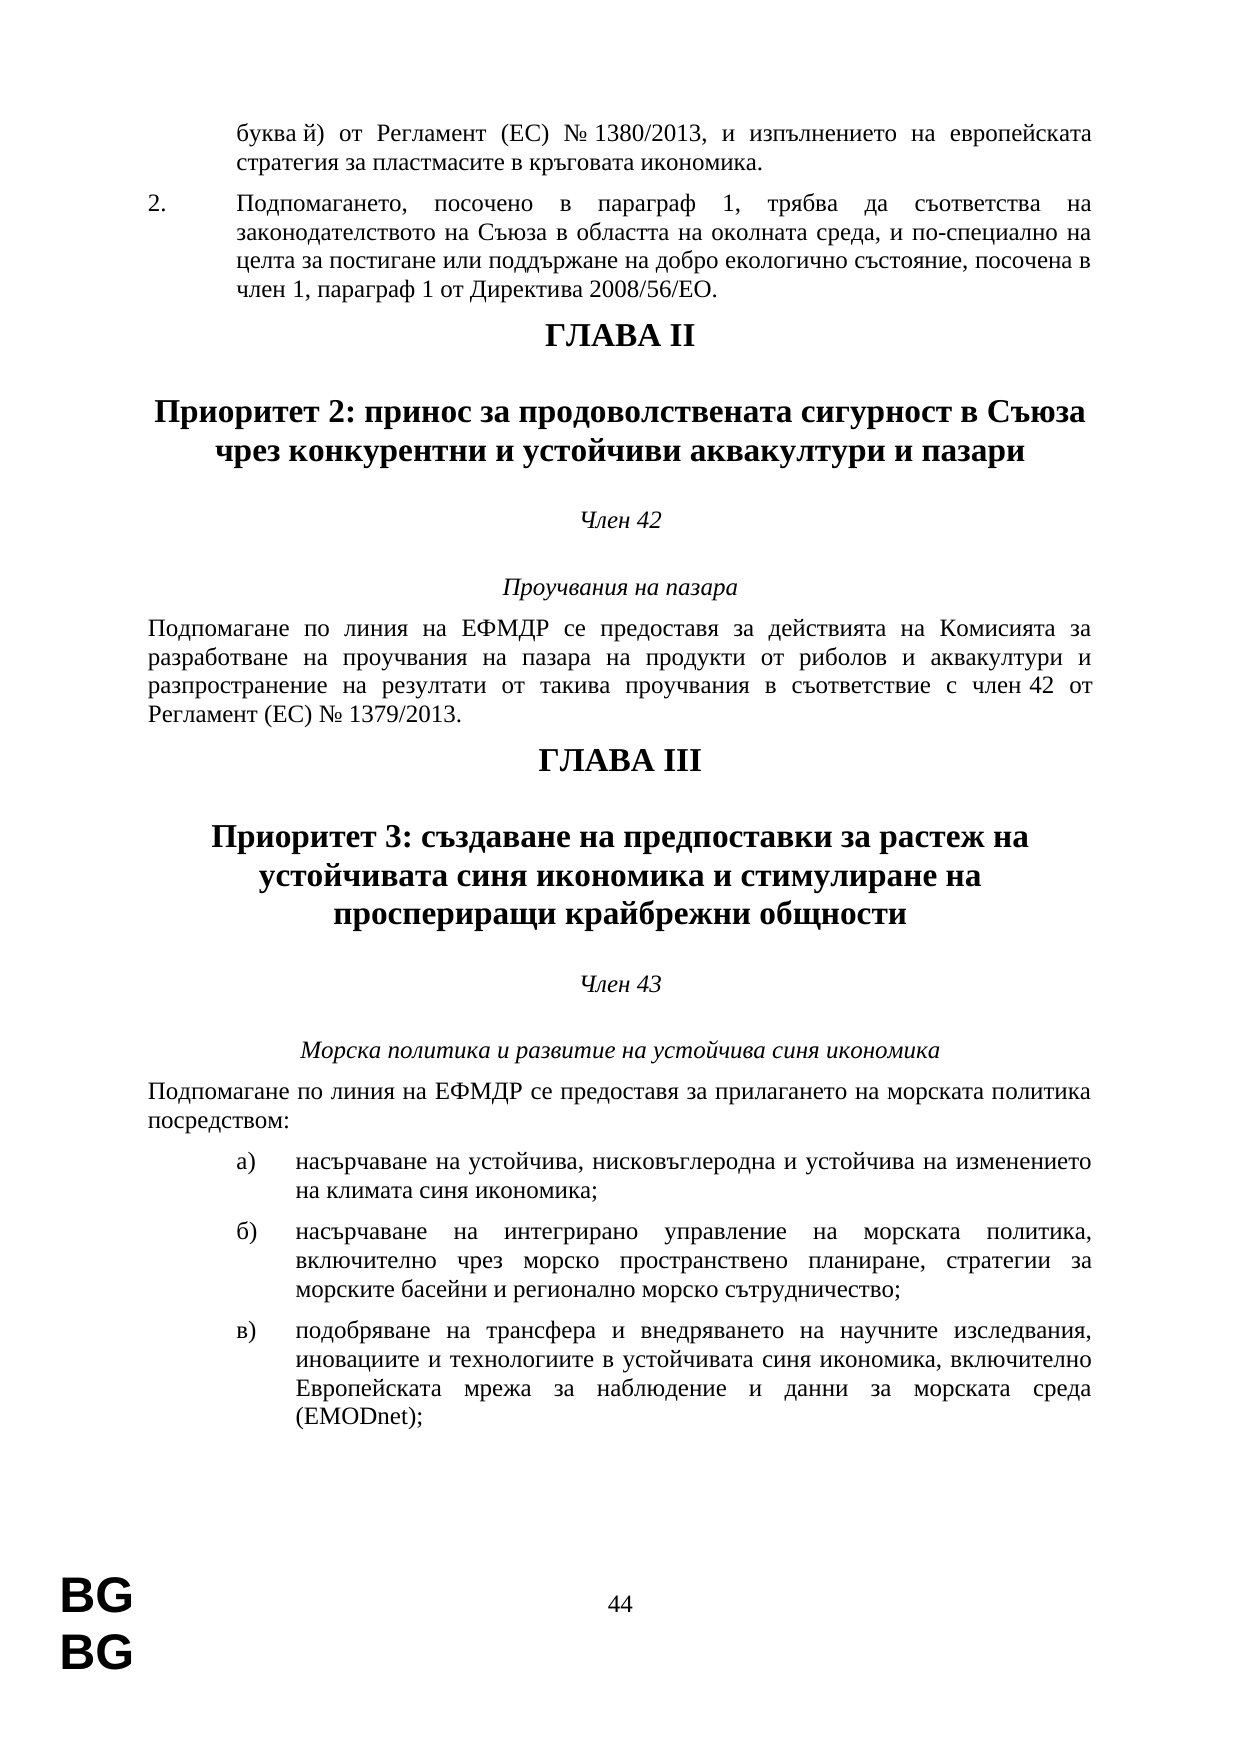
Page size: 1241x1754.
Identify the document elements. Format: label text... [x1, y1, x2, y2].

text в) подобряване на трансфера и внедряването на научните изследвания, иновациите и технологиите в устойчивата синя икономика, включително Европейската мрежа за наблюдение и данни за морската среда (EMODnet); [236, 1315, 1092, 1430]
title ГЛАВА II [148, 316, 1092, 354]
text Член 43 [148, 969, 1092, 998]
text Подпомагане по линия на ЕФМДР се предоставя за прилагането на морската политика посредством: [148, 1076, 1092, 1134]
text Член 42 [148, 506, 1092, 534]
title Приоритет 2: принос за продоволствената сигурност в Съюза чрез конкурентни и устойчиви аквакултури и пазари [148, 391, 1092, 468]
text Проучвания на пазара [148, 572, 1092, 601]
text 2. Подпомагането, посочено в параграф 1, трябва да съответства на законодателството на Съюза в областта на околната среда, и по-специално на целта за постигане или поддържане на добро екологично състояние, посочена в член 1, параграф 1 от Директива 2008/56/ЕО. [148, 188, 1092, 303]
text Подпомагане по линия на ЕФМДР се предоставя за действията на Комисията за разработване на проучвания на пазара на продукти от риболов и аквакултури и разпространение на резултати от такива проучвания в съответствие с член 42 от Регламент (EС) № 1379/2013. [148, 613, 1092, 728]
text б) насърчаване на интегрирано управление на морската политика, включително чрез морско пространствено планиране, стратегии за морските басейни и регионално морско сътрудничество; [236, 1216, 1092, 1303]
text Морска политика и развитие на устойчива синя икономика [148, 1035, 1092, 1064]
text а) насърчаване на устойчива, нисковъглеродна и устойчива на изменението на климата синя икономика; [236, 1146, 1092, 1204]
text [148, 118, 1092, 176]
title ГЛАВА III [148, 741, 1092, 779]
title Приоритет 3: създаване на предпоставки за растеж на устойчивата синя икономика и стимулиране на проспериращи крайбрежни общности [148, 816, 1092, 931]
